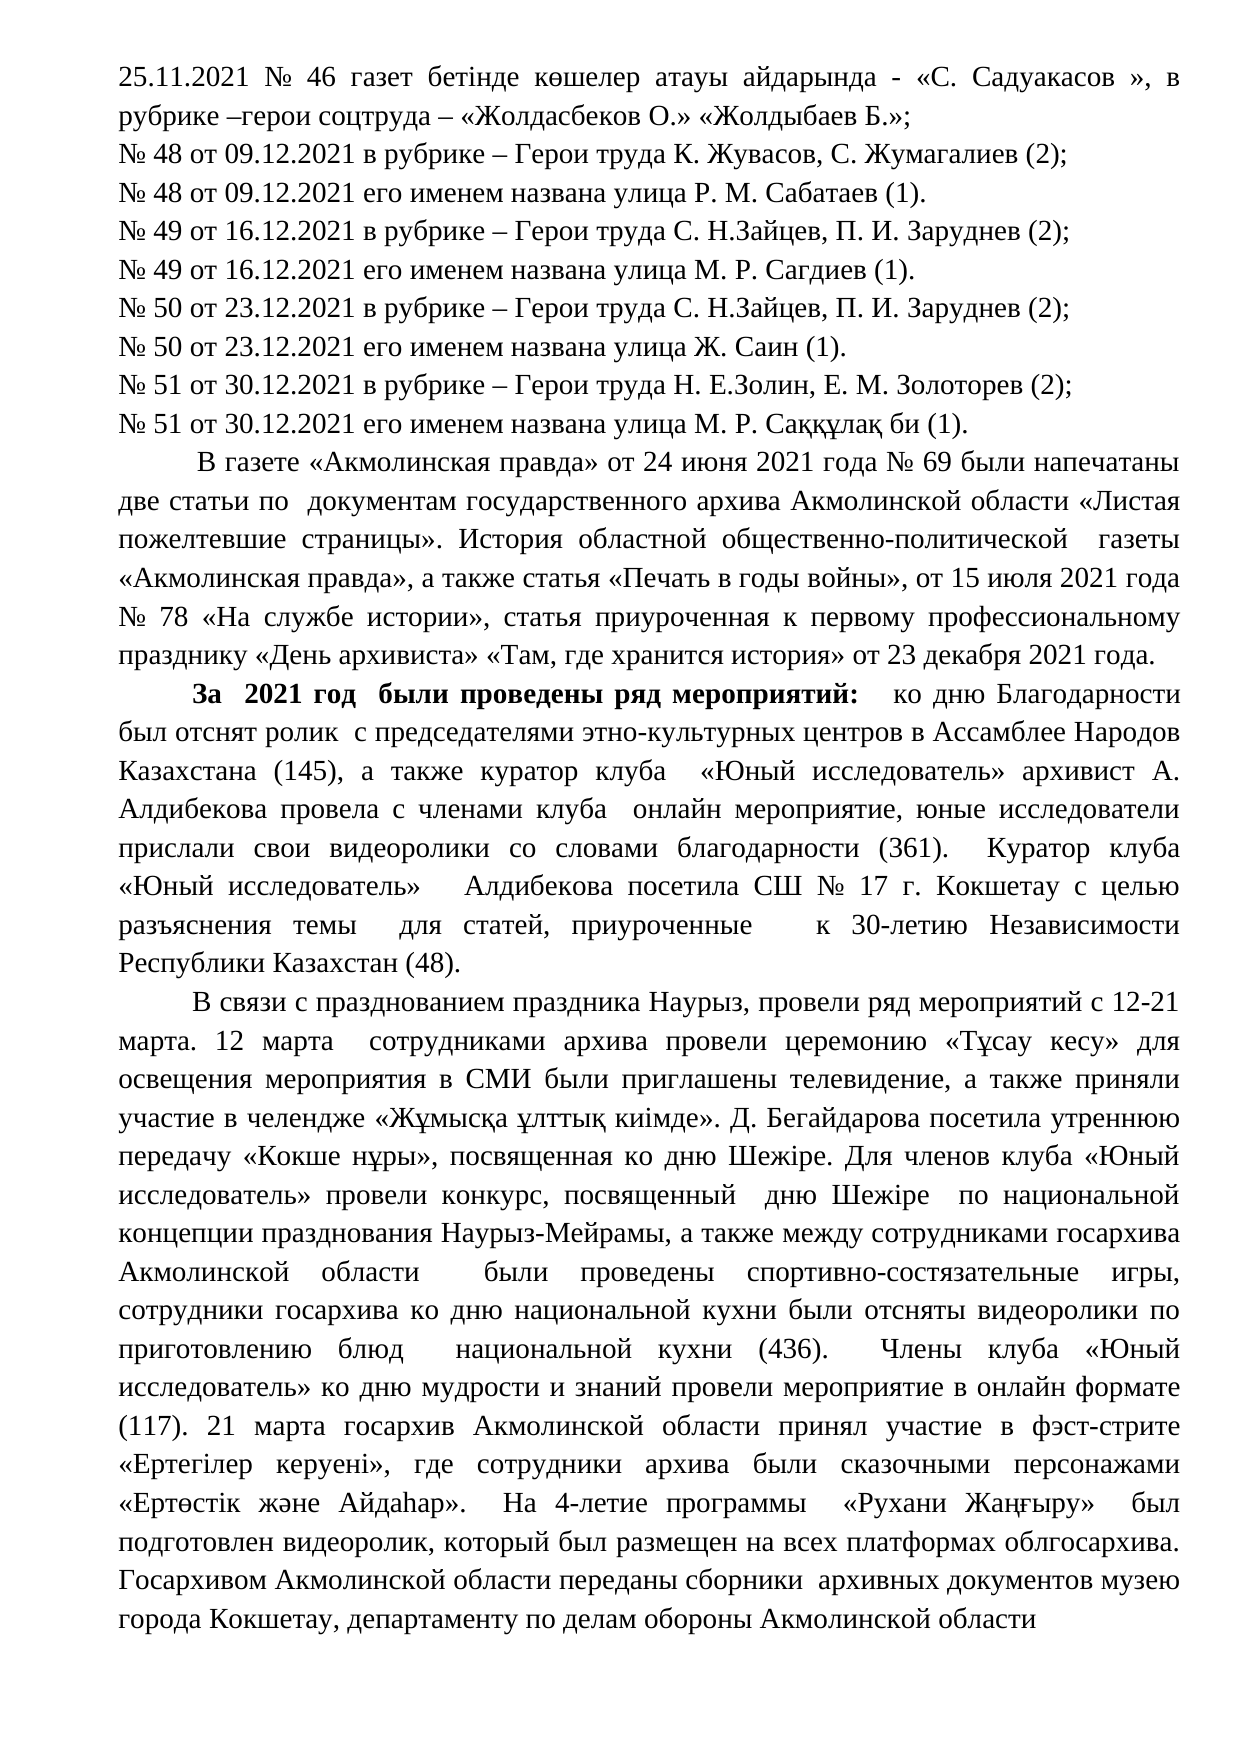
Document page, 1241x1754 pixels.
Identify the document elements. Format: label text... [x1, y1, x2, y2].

text № 51 от 30.12.2021 в рубрике – Герои труда Н. Е.Золин, Е. М. Золоторев (2); [118, 367, 1181, 401]
text № 49 от 16.12.2021 его именем названа улица М. Р. Сагдиев (1). [118, 252, 1181, 285]
text За 2021 год были проведены ряд мероприятий: ко дню Благодарности был отснят ролик с председателями этно-культурных центров в Ассамблее Народов Казахстана (145), а также куратор клуба «Юный исследователь» архивист А. Алдибекова провела с членами клуба онлайн мероприятие, юные исследователи прислали свои видеоролики со словами благодарности (361). Куратор клуба «Юный исследователь» Алдибекова посетила СШ № 17 г. Кокшетау с целью разъяснения темы для статей, приуроченные к 30-летию Независимости Республики Казахстан (48). [118, 676, 1181, 979]
text № 48 от 09.12.2021 его именем названа улица Р. М. Сабатаев (1). [118, 175, 1181, 208]
text В газете «Акмолинская правда» от 24 июня 2021 года № 69 были напечатаны две статьи по документам государственного архива Акмолинской области «Листая пожелтевшие страницы». История областной общественно-политической газеты «Акмолинская правда», а также статья «Печать в годы войны», от 15 июля 2021 года № 78 «На службе истории», статья приуроченная к первому профессиональному празднику «День архивиста» «Там, где хранится история» от 23 декабря 2021 года. [118, 444, 1181, 671]
text 25.11.2021 № 46 газет бетінде көшелер атауы айдарында - «С. Садуакасов », в рубрике –герои соцтруда – «Жолдасбеков О.» «Жолдыбаев Б.»; [118, 59, 1181, 131]
text № 48 от 09.12.2021 в рубрике – Герои труда К. Жувасов, С. Жумагалиев (2); [118, 136, 1181, 170]
text № 50 от 23.12.2021 в рубрике – Герои труда С. Н.Зайцев, П. И. Заруднев (2); [118, 290, 1181, 324]
text № 49 от 16.12.2021 в рубрике – Герои труда С. Н.Зайцев, П. И. Заруднев (2); [118, 213, 1181, 247]
text № 50 от 23.12.2021 его именем названа улица Ж. Саин (1). [118, 329, 1181, 362]
text В связи с празднованием праздника Наурыз, провели ряд мероприятий с 12-21 марта. 12 марта сотрудниками архива провели церемонию «Тұсау кесу» для освещения мероприятия в СМИ были приглашены телевидение, а также приняли участие в челендже «Жұмысқа ұлттық киімде». Д. Бегайдарова посетила утреннюю передачу «Кокше нұры», посвященная ко дню Шежіре. Для членов клуба «Юный исследователь» провели конкурс, посвященный дню Шежіре по национальной концепции празднования Наурыз-Мейрамы, а также между сотрудниками госархива Акмолинской области были проведены спортивно-состязательные игры, сотрудники госархива ко дню национальной кухни были отсняты видеоролики по приготовлению блюд национальной кухни (436). Члены клуба «Юный исследователь» ко дню мудрости и знаний провели мероприятие в онлайн формате (117). 21 марта госархив Акмолинской области принял участие в фэст-стрите «Ертегілер керуені», где сотрудники архива были сказочными персонажами «Ертөстік және Айдаһар». На 4-летие программы «Рухани Жаңғыру» был подготовлен видеоролик, который был размещен на всех платформах облгосархива. Госархивом Акмолинской области переданы сборники архивных документов музею города Кокшетау, департаменту по делам обороны Акмолинской области [118, 984, 1181, 1634]
text № 51 от 30.12.2021 его именем названа улица М. Р. Саққұлақ би (1). [118, 406, 1181, 439]
